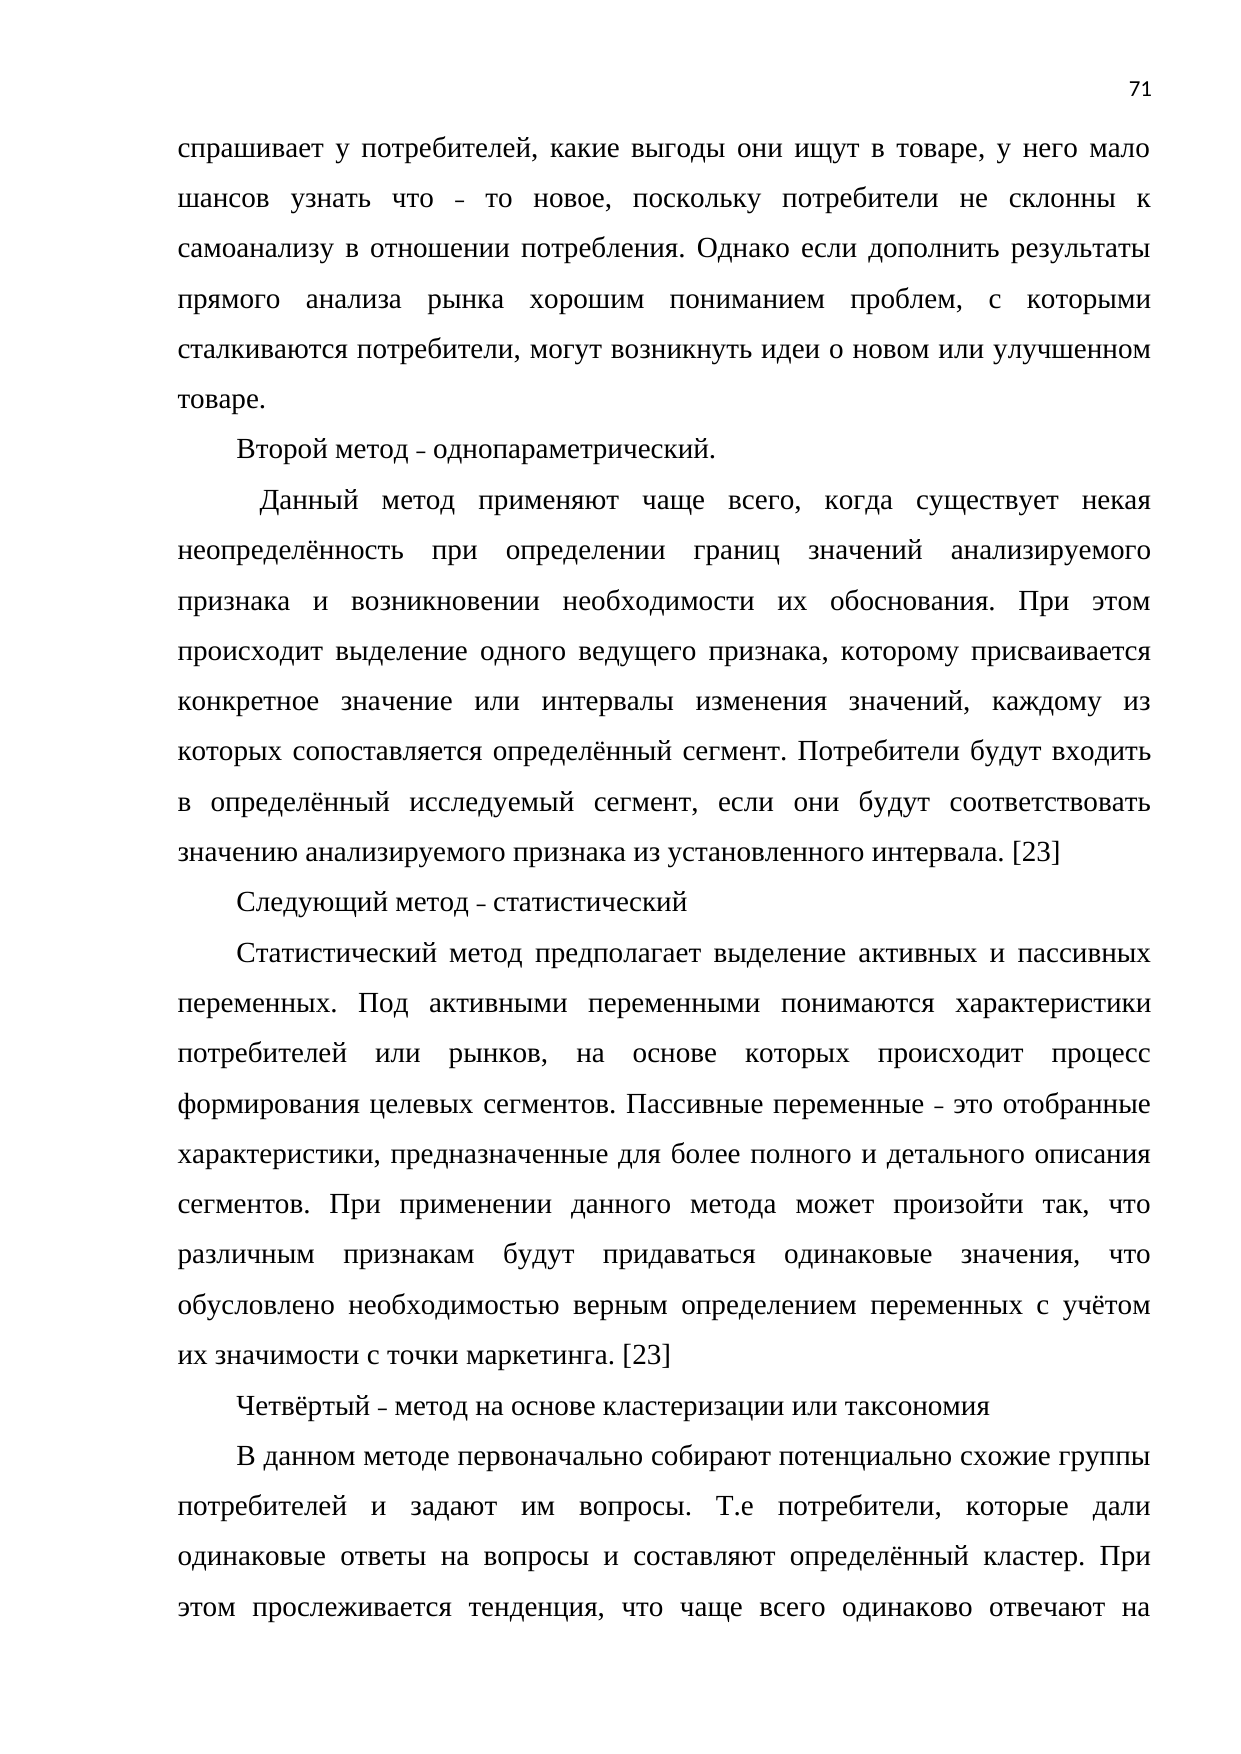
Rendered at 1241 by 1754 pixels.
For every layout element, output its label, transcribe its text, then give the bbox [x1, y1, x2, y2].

text Статистический метод предполагает выделение активных и пассивных переменных. Под активными переменными понимаются характеристики потребителей или рынков, на основе которых происходит процесс формирования целевых сегментов. Пассивные переменные ˗ это отобранные характеристики, предназначенные для более полного и детального описания сегментов. При применении данного метода может произойти так, что различным признакам будут придаваться одинаковые значения, что обусловлено необходимостью верным определением переменных с учётом их значимости с точки маркетинга. [23] [177, 935, 1152, 1371]
text Данный метод применяют чаще всего, когда существует некая неопределённость при определении границ значений анализируемого признака и возникновении необходимости их обоснования. При этом происходит выделение одного ведущего признака, которому присваивается конкретное значение или интервалы изменения значений, каждому из которых сопоставляется определённый сегмент. Потребители будут входить в определённый исследуемый сегмент, если они будут соответствовать значению анализируемого признака из установленного интервала. [23] [177, 482, 1152, 868]
text Четвёртый ˗ метод на основе кластеризации или таксономия [177, 1388, 1152, 1421]
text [177, 1438, 1152, 1622]
text Второй метод ˗ однопараметрический. [177, 432, 1152, 465]
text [177, 130, 1152, 415]
text Следующий метод ˗ статистический [177, 884, 1152, 918]
